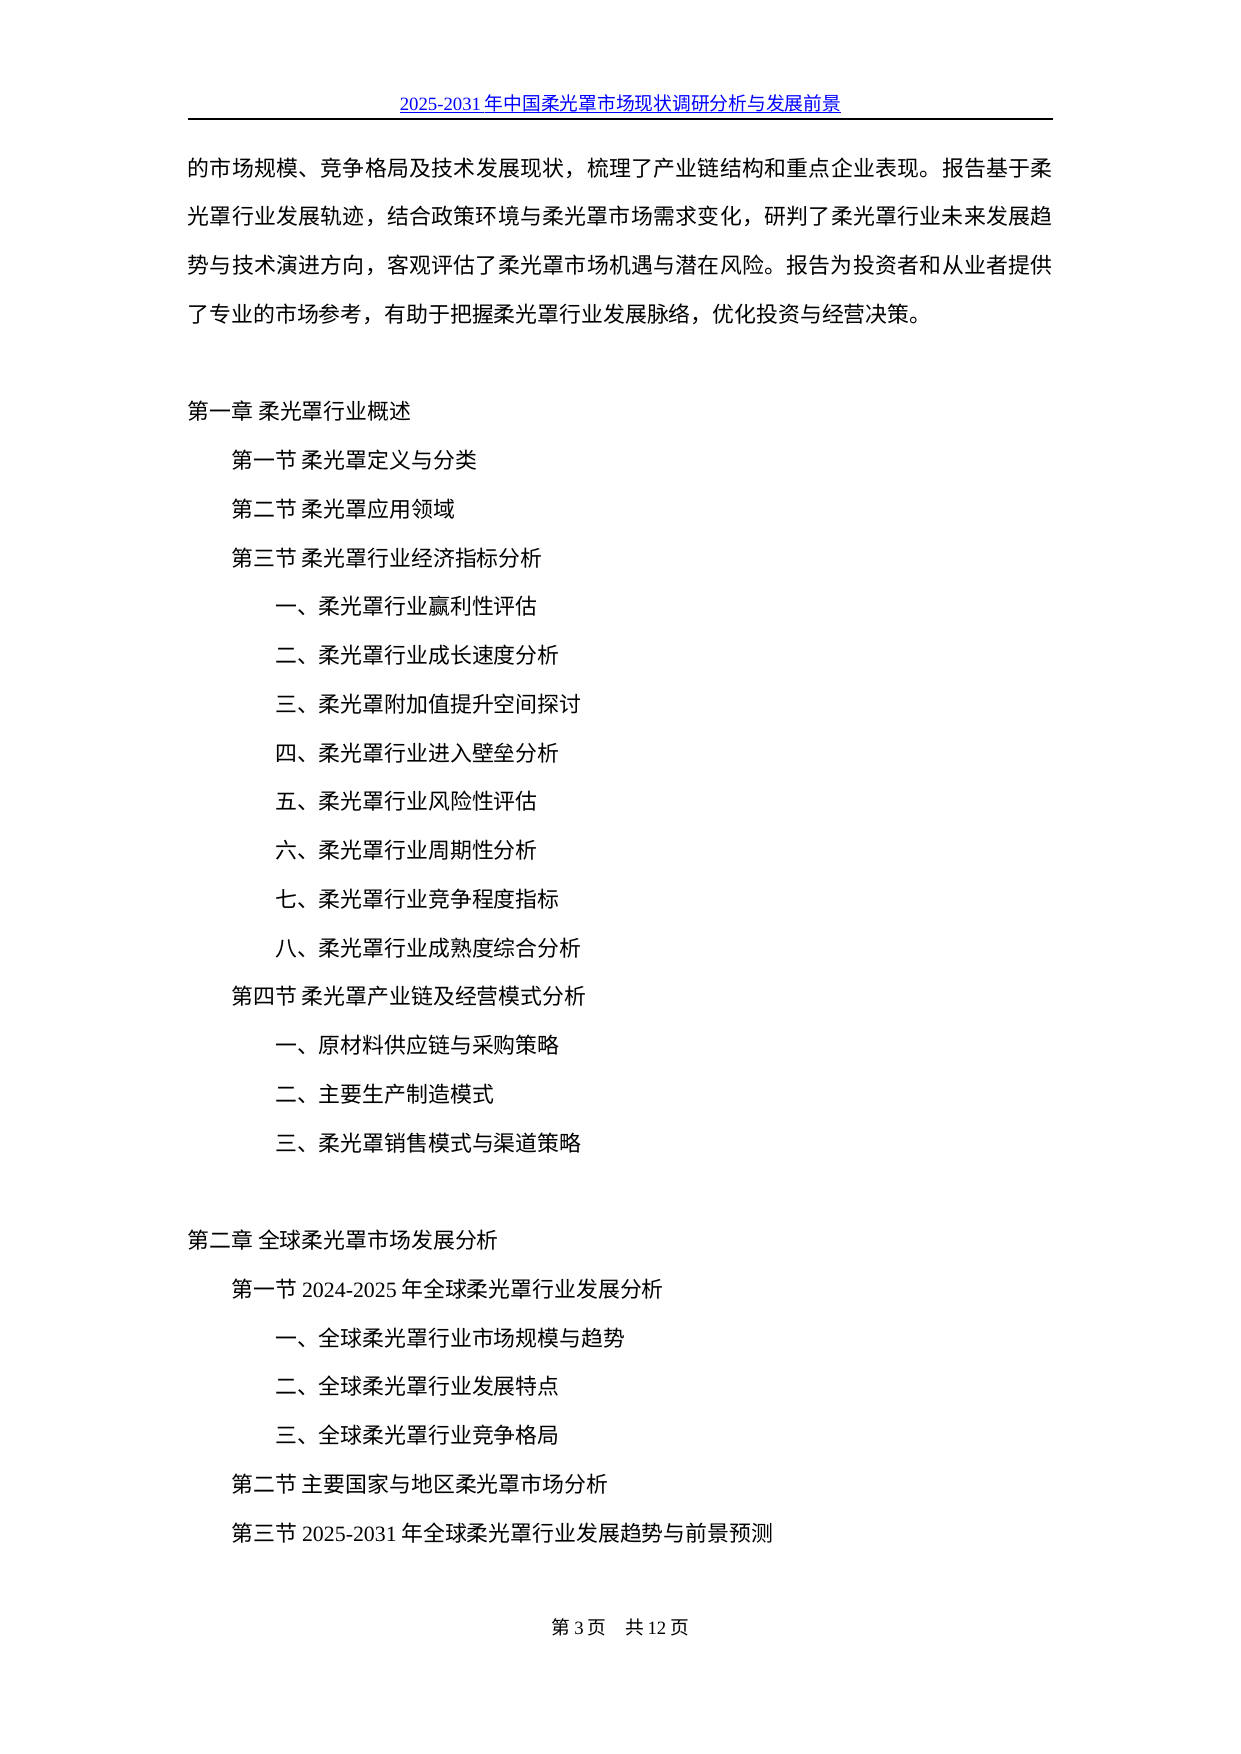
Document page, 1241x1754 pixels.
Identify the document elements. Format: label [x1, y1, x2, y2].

text [187, 150, 1053, 1548]
